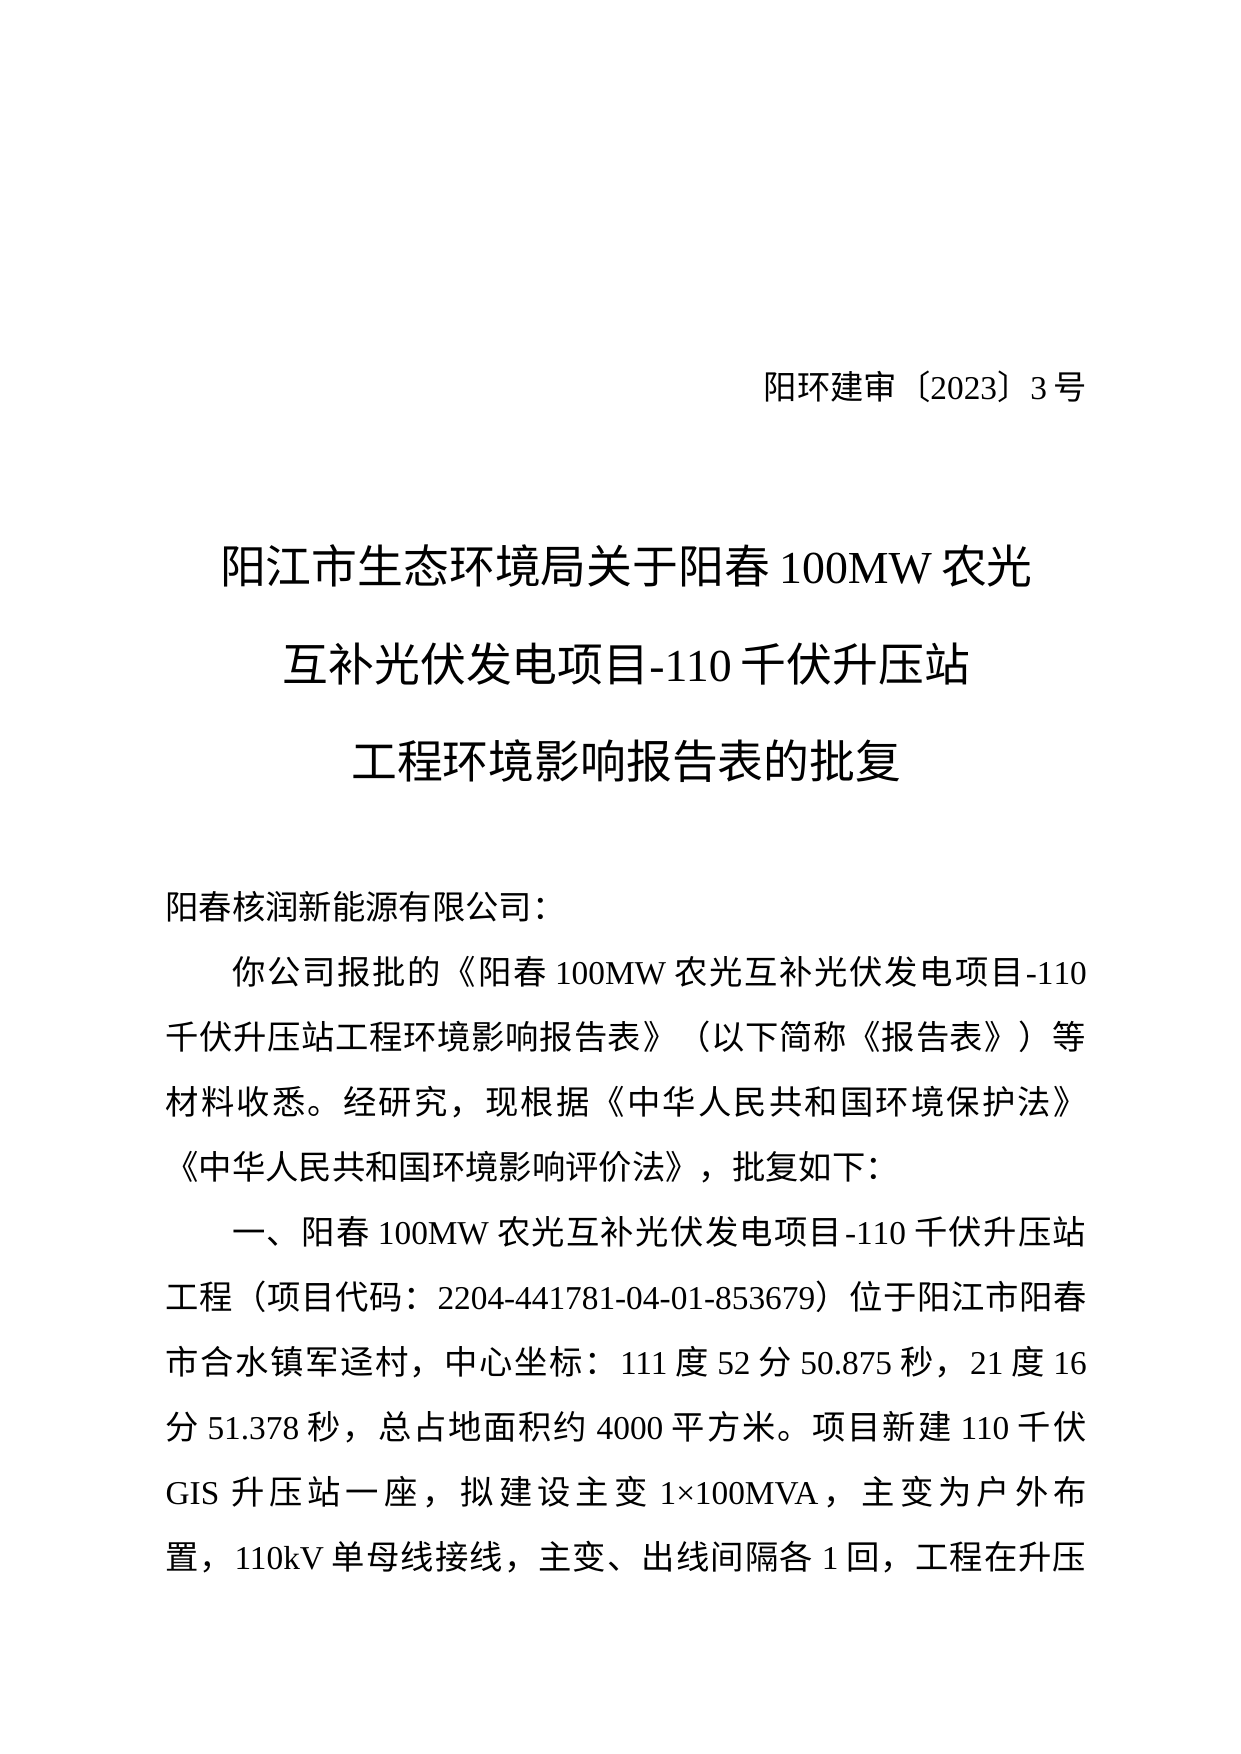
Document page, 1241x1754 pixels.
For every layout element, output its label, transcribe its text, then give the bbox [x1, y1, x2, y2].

text 工程环境影响报告表的批复 [165, 710, 1087, 807]
text 阳江市生态环境局关于阳春100MW农光 [165, 515, 1087, 612]
text 互补光伏发电项目-110千伏升压站 [165, 612, 1087, 710]
text 阳春核润新能源有限公司： [165, 872, 1087, 937]
text 你公司报批的《阳春100MW农光互补光伏发电项目-110千伏升压站工程环境影响报告表》（以下简称《报告表》）等材料收悉。经研究，现根据《中华人民共和国环境保护法》《中华人民共和国环境影响评价法》，批复如下： [165, 937, 1087, 1197]
text 阳环建审〔2023〕3号 [165, 352, 1087, 417]
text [165, 1197, 1087, 1587]
